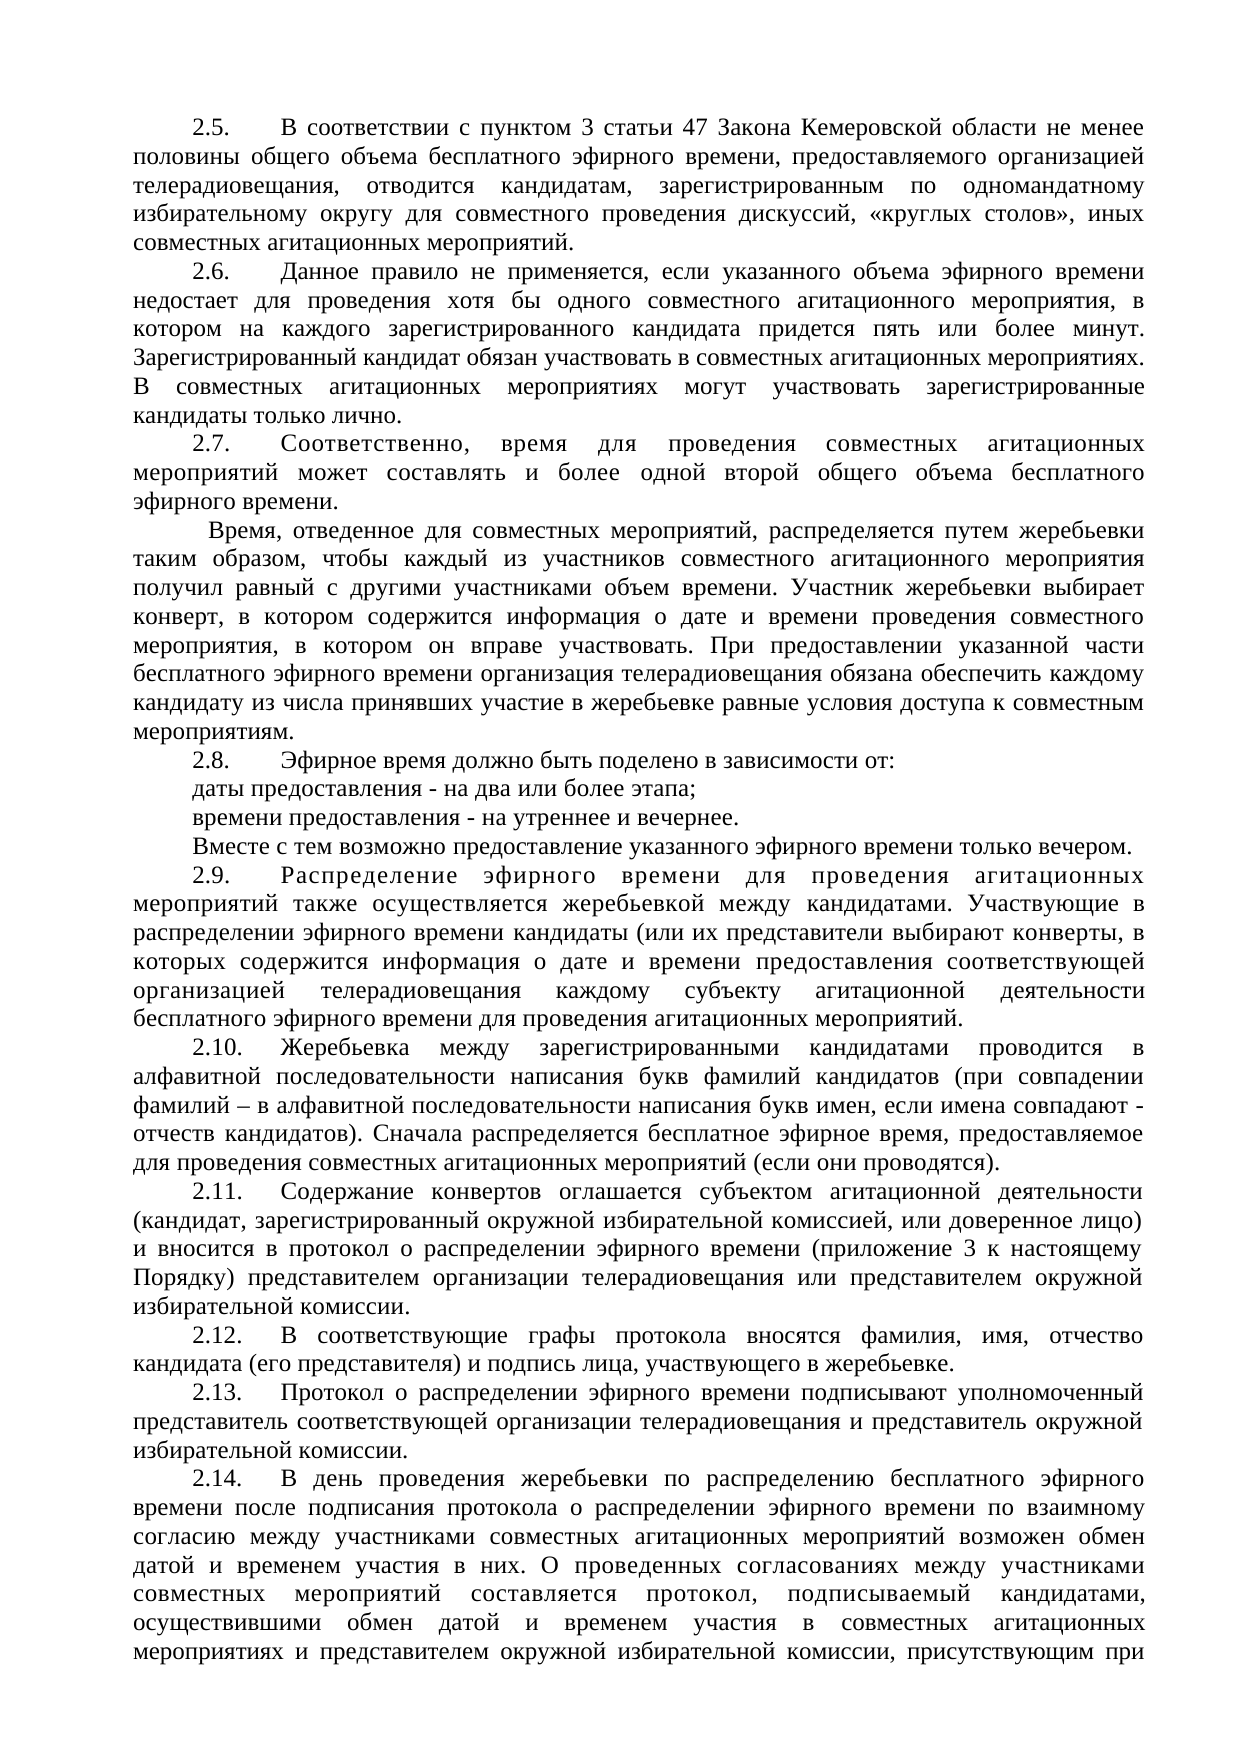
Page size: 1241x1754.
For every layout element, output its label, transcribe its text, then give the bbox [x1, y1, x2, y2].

list Эфирное время должно быть поделено в зависимости от: [133, 745, 1146, 773]
text времени предоставления - на утреннее и вечернее. [192, 802, 1144, 831]
list Распределение эфирного времени для проведения агитационных мероприятий также осуществляется жеребьевкой между кандидатами. Участвующие в распределении эфирного времени кандидаты (или их представители выбирают конверты, в которых содержится информация о дате и времени предоставления соответствующей организацией телерадиовещания каждому субъекту агитационной деятельности бесплатного эфирного времени для проведения агитационных мероприятий. [133, 860, 1145, 1032]
list Данное правило не применяется, если указанного объема эфирного времени недостает для проведения хотя бы одного совместного агитационного мероприятия, в котором на каждого зарегистрированного кандидата придется пять или более минут. Зарегистрированный кандидат обязан участвовать в совместных агитационных мероприятиях. В совместных агитационных мероприятиях могут участвовать зарегистрированные кандидаты только лично. [133, 256, 1146, 428]
list Протокол о распределении эфирного времени подписывают уполномоченный представитель соответствующей организации телерадиовещания и представитель окружной избирательной комиссии. [133, 1377, 1144, 1463]
text Время, отведенное для совместных мероприятий, распределяется путем жеребьевки таким образом, чтобы каждый из участников совместного агитационного мероприятия получил равный с другими участниками объем времени. Участник жеребьевки выбирает конверт, в котором содержится информация о дате и времени проведения совместного мероприятия, в котором он вправе участвовать. При предоставлении указанной части бесплатного эфирного времени организация телерадиовещания обязана обеспечить каждому кандидату из числа принявших участие в жеребьевке равные условия доступа к совместным мероприятиям. [133, 515, 1146, 745]
list Соответственно, время для проведения совместных агитационных мероприятий может составлять и более одной второй общего объема бесплатного эфирного времени. [133, 428, 1146, 515]
list Содержание конвертов оглашается субъектом агитационной деятельности (кандидат, зарегистрированный окружной избирательной комиссией, или доверенное лицо) и вносится в протокол о распределении эфирного времени (приложение 3 к настоящему Порядку) представителем организации телерадиовещания или представителем окружной избирательной комиссии. [133, 1176, 1144, 1320]
list В соответствующие графы протокола вносятся фамилия, имя, отчество кандидата (его представителя) и подпись лица, участвующего в жеребьевке. [133, 1320, 1145, 1377]
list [133, 1463, 1146, 1665]
list Жеребьевка между зарегистрированными кандидатами проводится в алфавитной последовательности написания букв фамилий кандидатов (при совпадении фамилий – в алфавитной последовательности написания букв имен, если имена совпадают - отчеств кандидатов). Сначала распределяется бесплатное эфирное время, предоставляемое для проведения совместных агитационных мероприятий (если они проводятся). [133, 1032, 1146, 1176]
text даты предоставления - на два или более этапа; [192, 773, 1146, 802]
list В соответствии с пунктом 3 статьи 47 Закона Кемеровской области не менее половины общего объема бесплатного эфирного времени, предоставляемого организацией телерадиовещания, отводится кандидатам, зарегистрированным по одномандатному избирательному округу для совместного проведения дискуссий, «круглых столов», иных совместных агитационных мероприятий. [133, 112, 1146, 256]
text Вместе с тем возможно предоставление указанного эфирного времени только вечером. [192, 831, 1144, 860]
